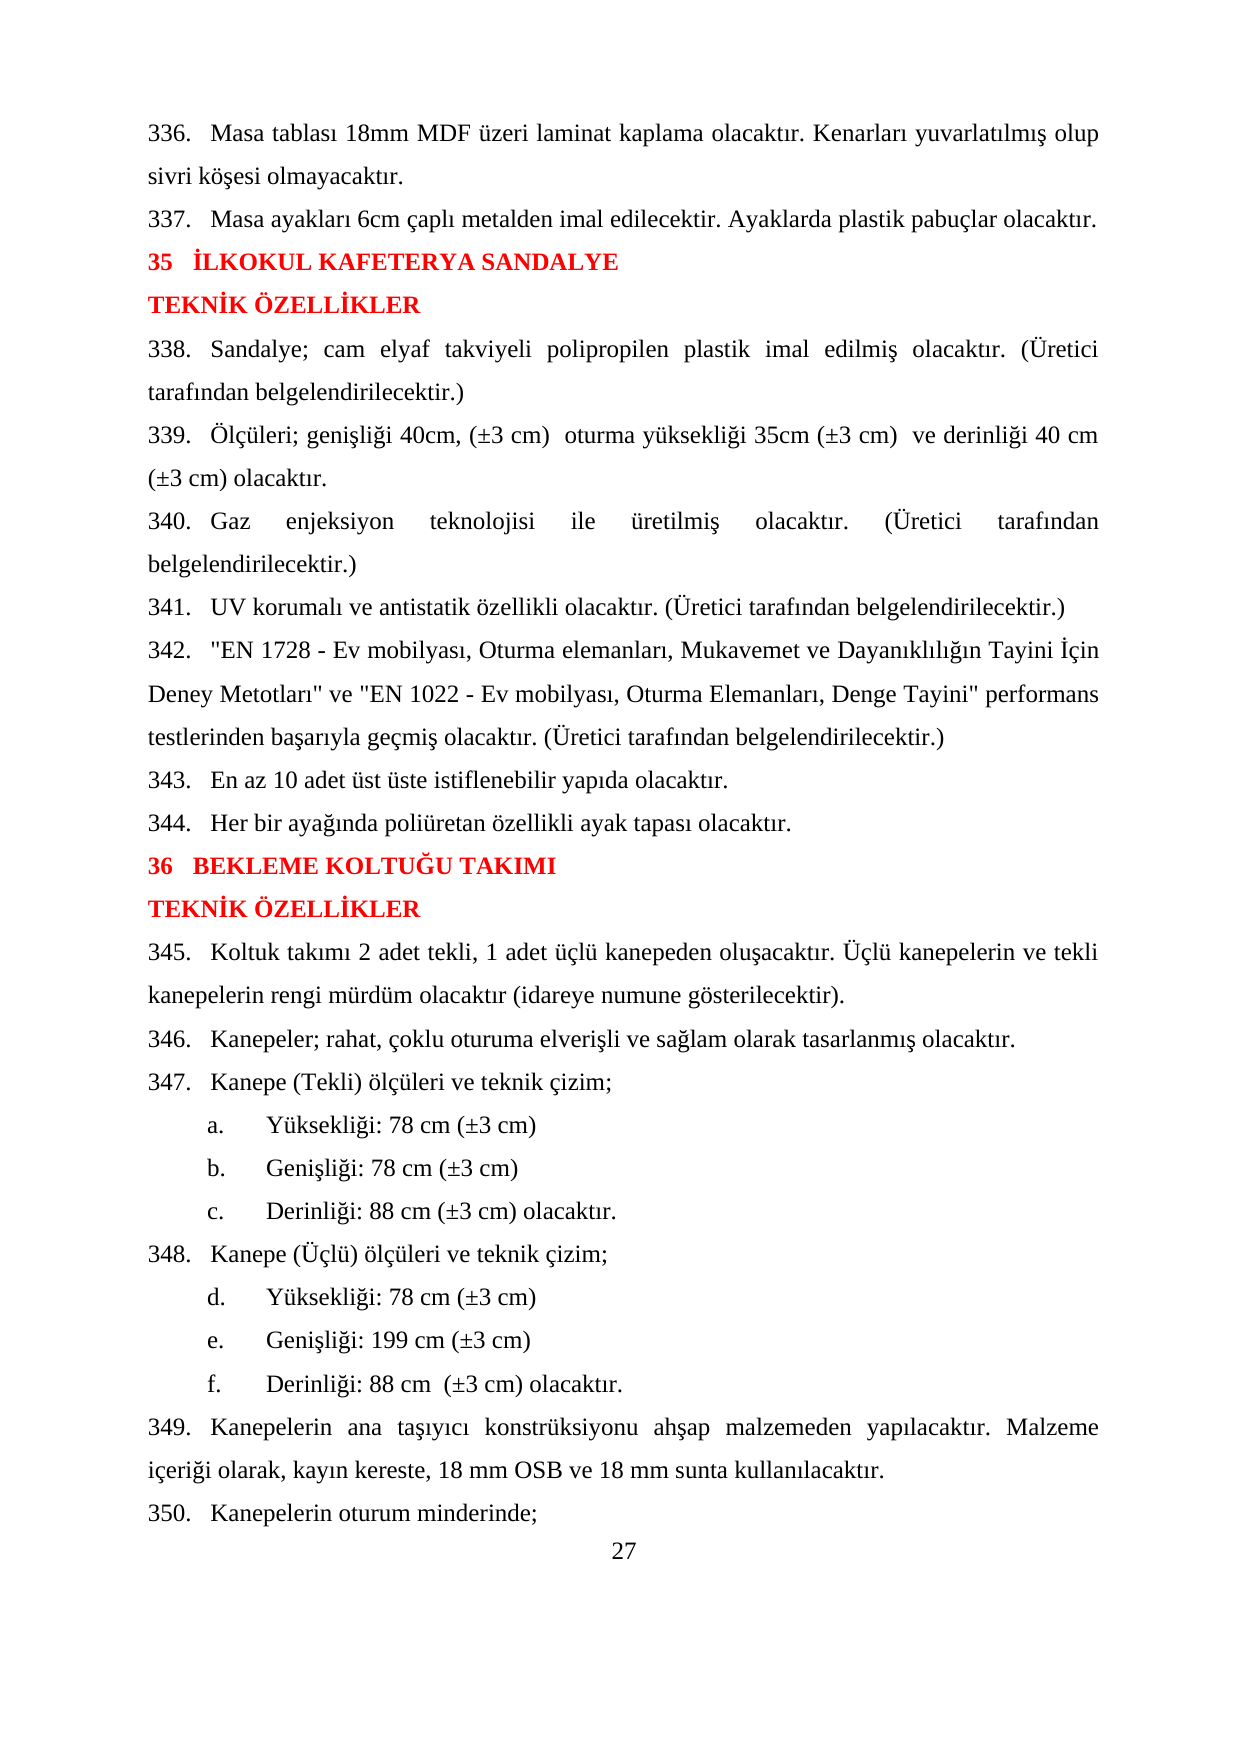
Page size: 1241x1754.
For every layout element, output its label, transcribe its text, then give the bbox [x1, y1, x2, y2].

list Masa tablası 18mm MDF üzeri laminat kaplama olacaktır. Kenarları yuvarlatılmış olup sivri köşesi olmayacaktır. [148, 118, 1100, 190]
list Genişliği: 78 cm (±3 cm) [148, 1153, 1100, 1182]
subtitle İLKOKUL KAFETERYA SANDALYE [148, 247, 1100, 276]
list Sandalye; cam elyaf takviyeli polipropilen plastik imal edilmiş olacaktır. (Üretici tarafından belgelendirilecektir.) [148, 334, 1100, 406]
text TEKNİK ÖZELLİKLER [148, 291, 1100, 319]
list "EN 1728 - Ev mobilyası, Oturma elemanları, Mukavemet ve Dayanıklılığın Tayini İçin Deney Metotları" ve "EN 1022 - Ev mobilyası, Oturma Elemanları, Denge Tayini" performans testlerinden başarıyla geçmiş olacaktır. (Üretici tarafından belgelendirilecektir.) [148, 636, 1100, 751]
list Kanepelerin oturum minderinde; [148, 1498, 1100, 1527]
list Ölçüleri; genişliği 40cm, (±3 cm) oturma yüksekliği 35cm (±3 cm) ve derinliği 40 cm (±3 cm) olacaktır. [148, 420, 1100, 492]
list Genişliği: 199 cm (±3 cm) [148, 1326, 1100, 1354]
list En az 10 adet üst üste istiflenebilir yapıda olacaktır. [148, 765, 1100, 794]
list Her bir ayağında poliüretan özellikli ayak tapası olacaktır. [148, 808, 1100, 837]
list UV korumalı ve antistatik özellikli olacaktır. (Üretici tarafından belgelendirilecektir.) [148, 592, 1100, 621]
list Koltuk takımı 2 adet tekli, 1 adet üçlü kanepeden oluşacaktır. Üçlü kanepelerin ve tekli kanepelerin rengi mürdüm olacaktır (idareye numune gösterilecektir). [148, 937, 1100, 1009]
text TEKNİK ÖZELLİKLER [148, 894, 1100, 923]
list Yüksekliği: 78 cm (±3 cm) [148, 1282, 1100, 1311]
list Kanepeler; rahat, çoklu oturuma elverişli ve sağlam olarak tasarlanmış olacaktır. [148, 1024, 1100, 1052]
list Derinliği: 88 cm (±3 cm) olacaktır. [148, 1196, 1100, 1225]
list Kanepelerin ana taşıyıcı konstrüksiyonu ahşap malzemeden yapılacaktır. Malzeme içeriği olarak, kayın kereste, 18 mm OSB ve 18 mm sunta kullanılacaktır. [148, 1412, 1100, 1484]
list Gaz enjeksiyon teknolojisi ile üretilmiş olacaktır. (Üretici tarafından belgelendirilecektir.) [148, 506, 1100, 578]
list Masa ayakları 6cm çaplı metalden imal edilecektir. Ayaklarda plastik pabuçlar olacaktır. [148, 204, 1100, 233]
list Kanepe (Tekli) ölçüleri ve teknik çizim; [148, 1067, 1100, 1096]
list Kanepe (Üçlü) ölçüleri ve teknik çizim; [148, 1239, 1100, 1268]
list Yüksekliği: 78 cm (±3 cm) [148, 1110, 1100, 1139]
subtitle BEKLEME KOLTUĞU TAKIMI [148, 851, 1100, 880]
list Derinliği: 88 cm (±3 cm) olacaktır. [148, 1369, 1100, 1397]
